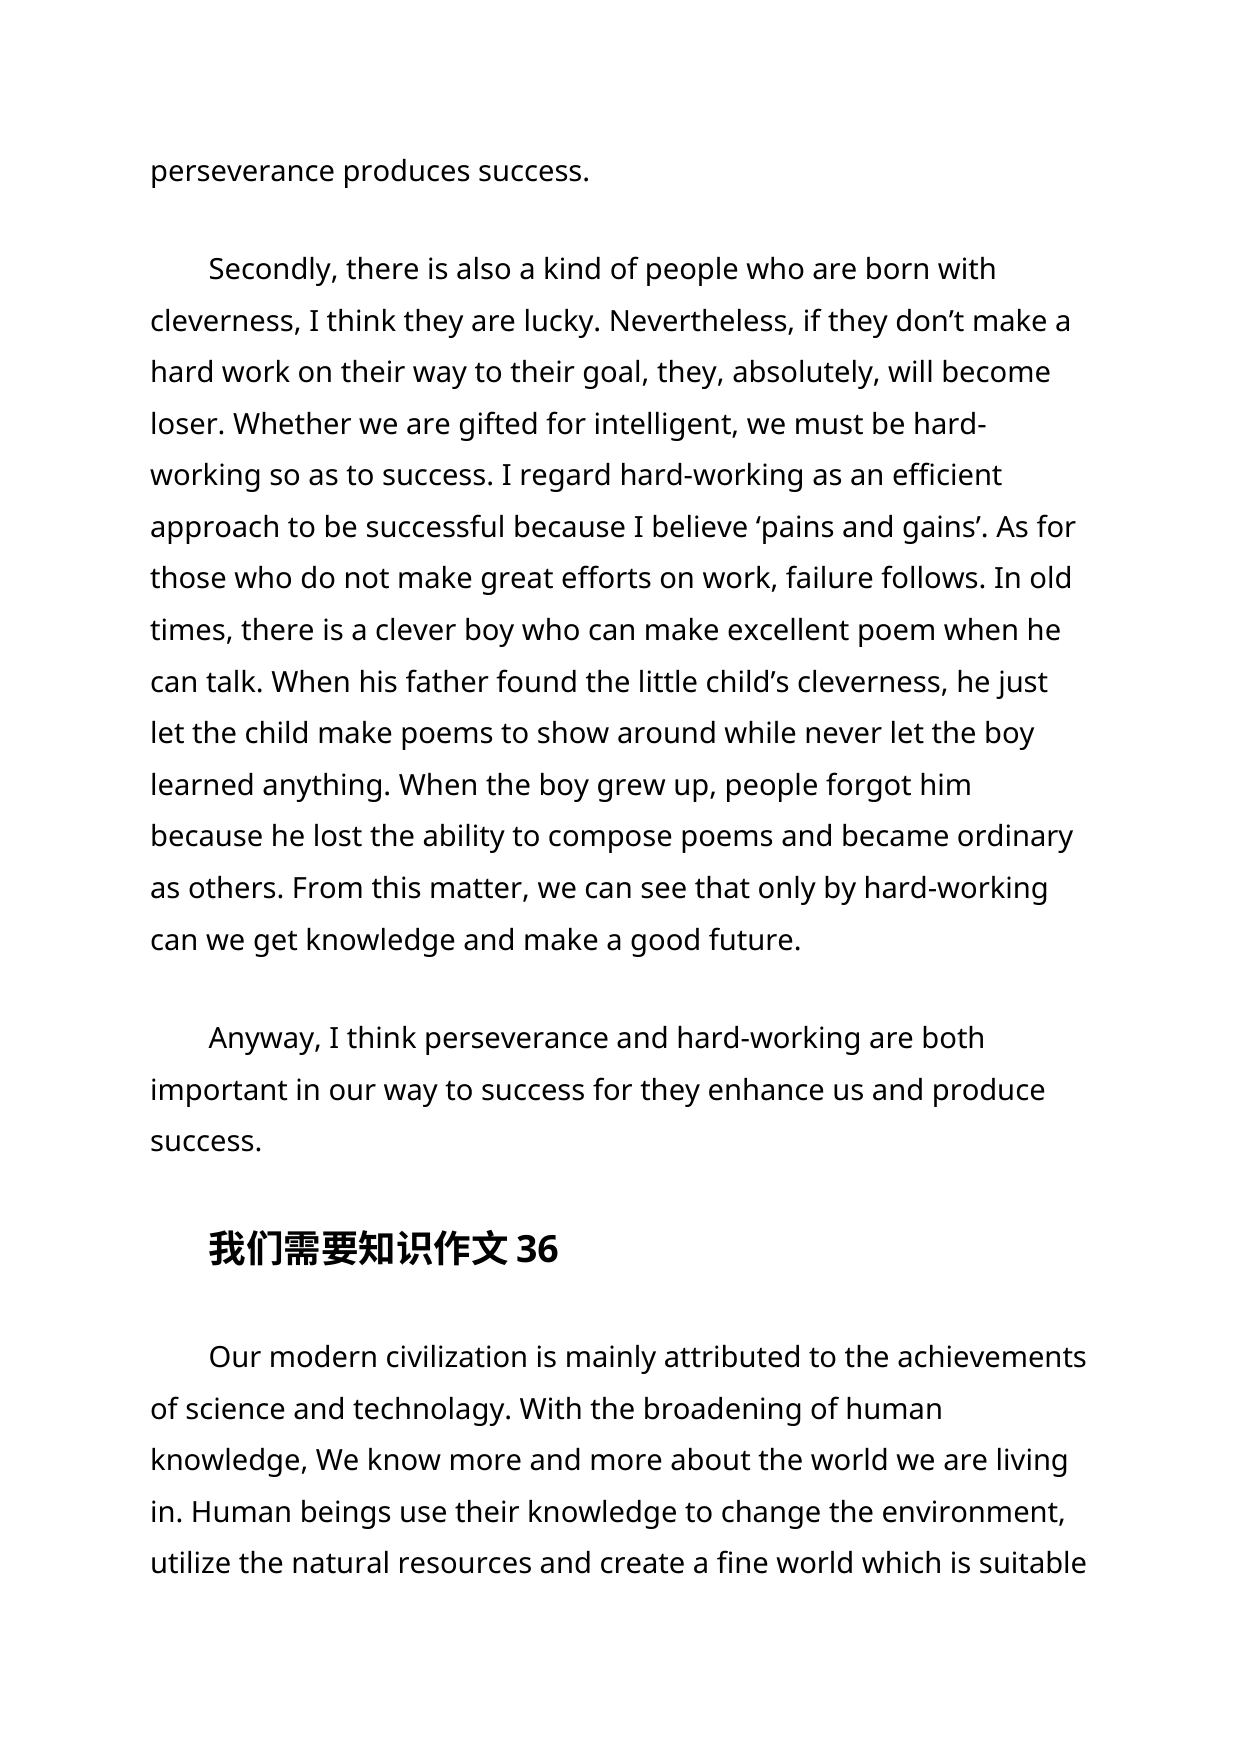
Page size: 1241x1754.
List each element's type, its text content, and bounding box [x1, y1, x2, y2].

text 我们需要知识作文36 [150, 1219, 1090, 1273]
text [150, 1336, 1090, 1582]
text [150, 150, 1090, 190]
text Secondly, there is also a kind of people who are born with cleverness, I think they are lucky. Nevertheless, if they don’t make a hard work on their way to their goal, they, absolutely, will become loser. Whether we are gifted for intelligent, we must be hard-working so as to success. I regard hard-working as an efficient approach to be successful because I believe ‘pains and gains’. As for those who do not make great efforts on work, failure follows. In old times, there is a clever boy who can make excellent poem when he can talk. When his father found the little child’s cleverness, he just let the child make poems to show around while never let the boy learned anything. When the boy grew up, people forgot him because he lost the ability to compose poems and became ordinary as others. From this matter, we can see that only by hard-working can we get knowledge and make a good future. [150, 248, 1090, 958]
text Anyway, I think perseverance and hard-working are both important in our way to success for they enhance us and produce success. [150, 1017, 1090, 1160]
